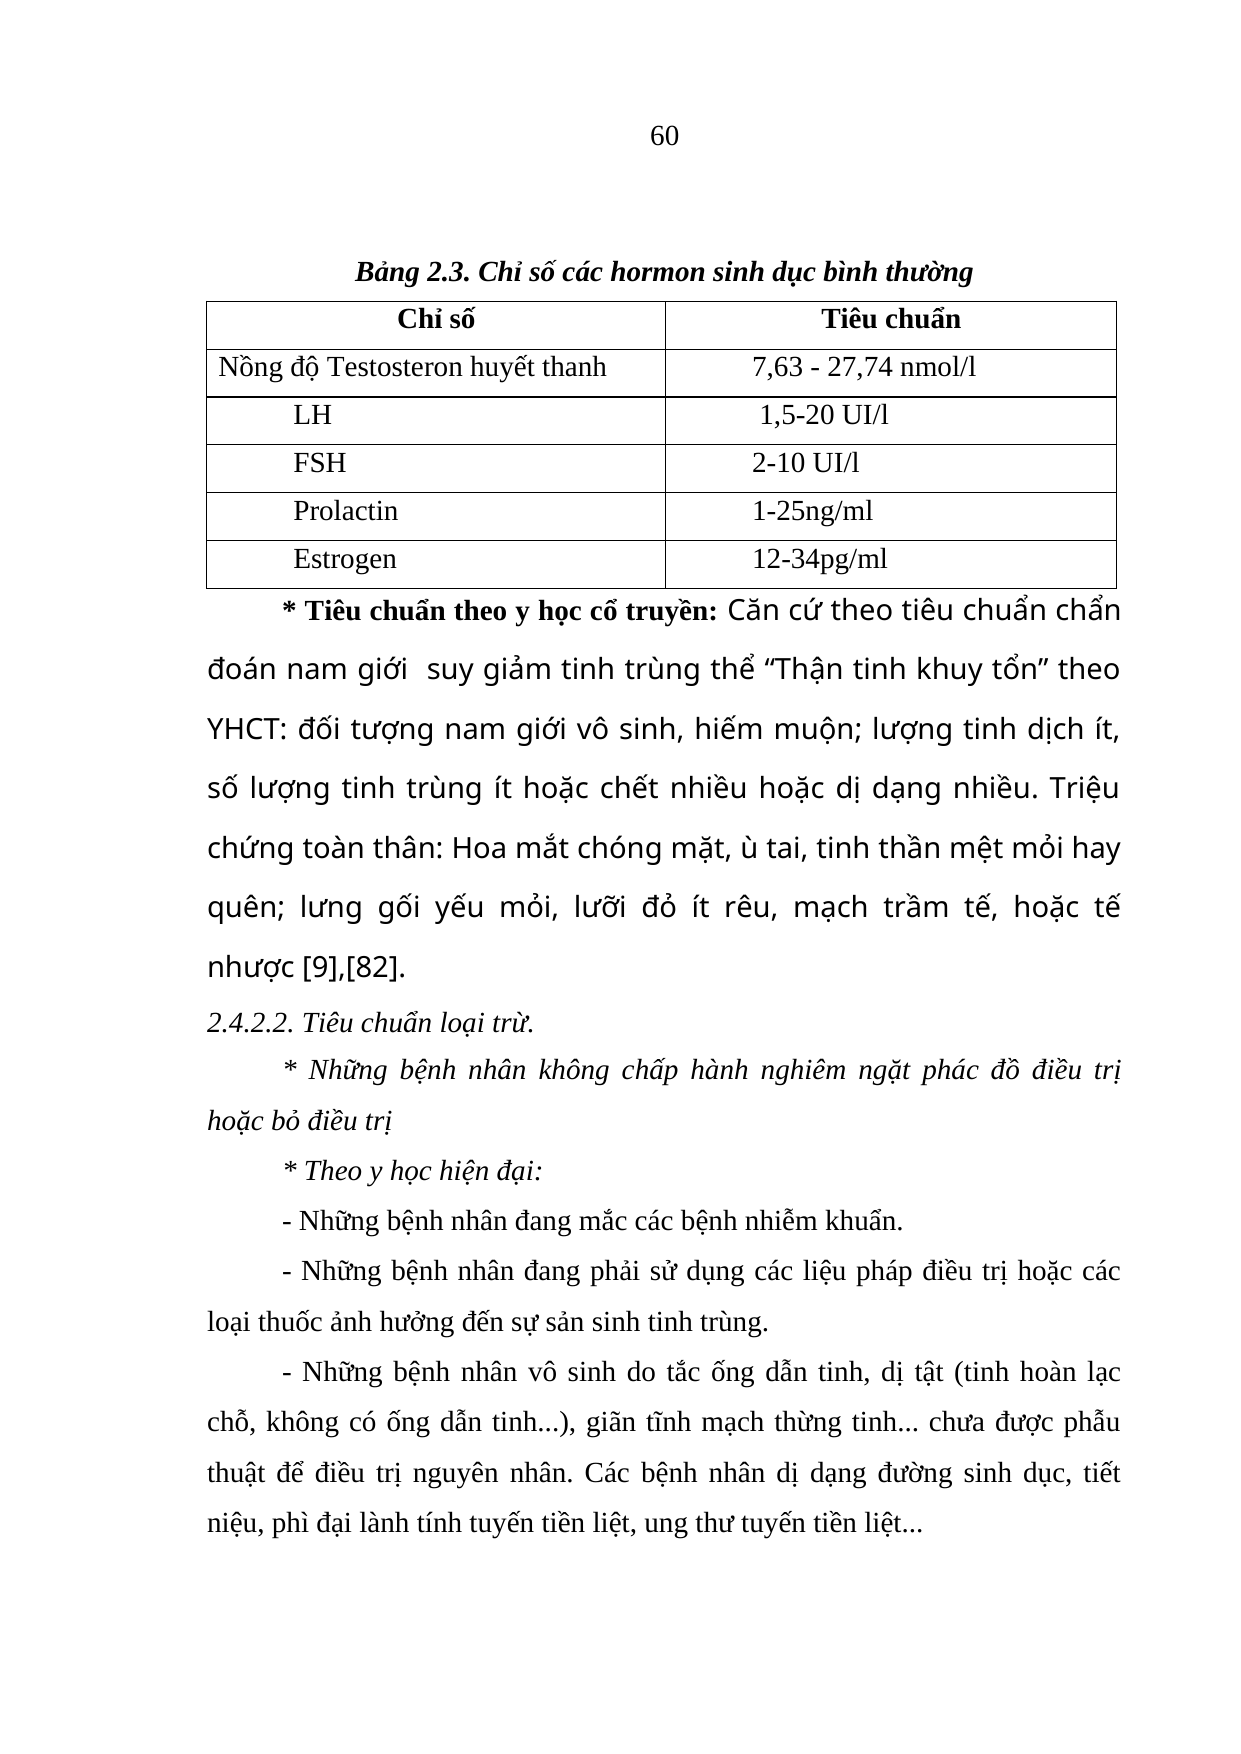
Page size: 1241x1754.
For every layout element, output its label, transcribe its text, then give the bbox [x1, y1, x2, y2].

table_cell Estrogen [207, 541, 665, 588]
text - Những bệnh nhân vô sinh do tắc ống dẫn tinh, dị tật (tinh hoàn lạc chỗ, không có ống dẫn tinh...), giãn tĩnh mạch thừng tinh... chưa được phẫu thuật để điều trị nguyên nhân. Các bệnh nhân dị dạng đường sinh dục, tiết niệu, phì đại lành tính tuyến tiền liệt, ung thư tuyến tiền liệt... [207, 1354, 1122, 1539]
text 2.4.2.2. Tiêu chuẩn loại trừ. [207, 1005, 1122, 1039]
table_cell LH [207, 398, 665, 444]
table_header Tiêu chuẩn [666, 302, 1116, 348]
text * Những bệnh nhân không chấp hành nghiêm ngặt phác đồ điều trị hoặc bỏ điều trị [207, 1052, 1122, 1136]
table_cell Nồng độ Testosteron huyết thanh [207, 350, 665, 396]
text - Những bệnh nhân đang phải sử dụng các liệu pháp điều trị hoặc các loại thuốc ảnh hưởng đến sự sản sinh tinh trùng. [207, 1253, 1122, 1337]
table_cell 7,63 - 27,74 nmol/l [666, 350, 1116, 396]
table_cell 1,5-20 UI/l [666, 398, 1116, 444]
text Bảng 2.3. Chỉ số các hormon sinh dục bình thường [207, 254, 1122, 287]
table_cell 2-10 UI/l [666, 445, 1116, 492]
text * Tiêu chuẩn theo y học cổ truyền: Căn cứ theo tiêu chuẩn chẩn đoán nam giới suy giảm tinh trùng thể “Thận tinh khuy tổn” theo YHCT: đối tượng nam giới vô sinh, hiếm muộn; lượng tinh dịch ít, số lượng tinh trùng ít hoặc chết nhiều hoặc dị dạng nhiều. Triệu chứng toàn thân: Hoa mắt chóng mặt, ù tai, tinh thần mệt mỏi hay quên; lưng gối yếu mỏi, lưỡi đỏ ít rêu, mạch trầm tế, hoặc tế nhược [9],[82]. [207, 589, 1122, 986]
text * Theo y học hiện đại: [207, 1153, 1122, 1186]
table_header Chỉ số [207, 302, 665, 348]
text - Những bệnh nhân đang mắc các bệnh nhiễm khuẩn. [207, 1203, 1122, 1237]
table_cell Prolactin [207, 493, 665, 540]
table_cell 1-25ng/ml [666, 493, 1116, 540]
table_cell FSH [207, 445, 665, 492]
table_cell 12-34pg/ml [666, 541, 1116, 588]
